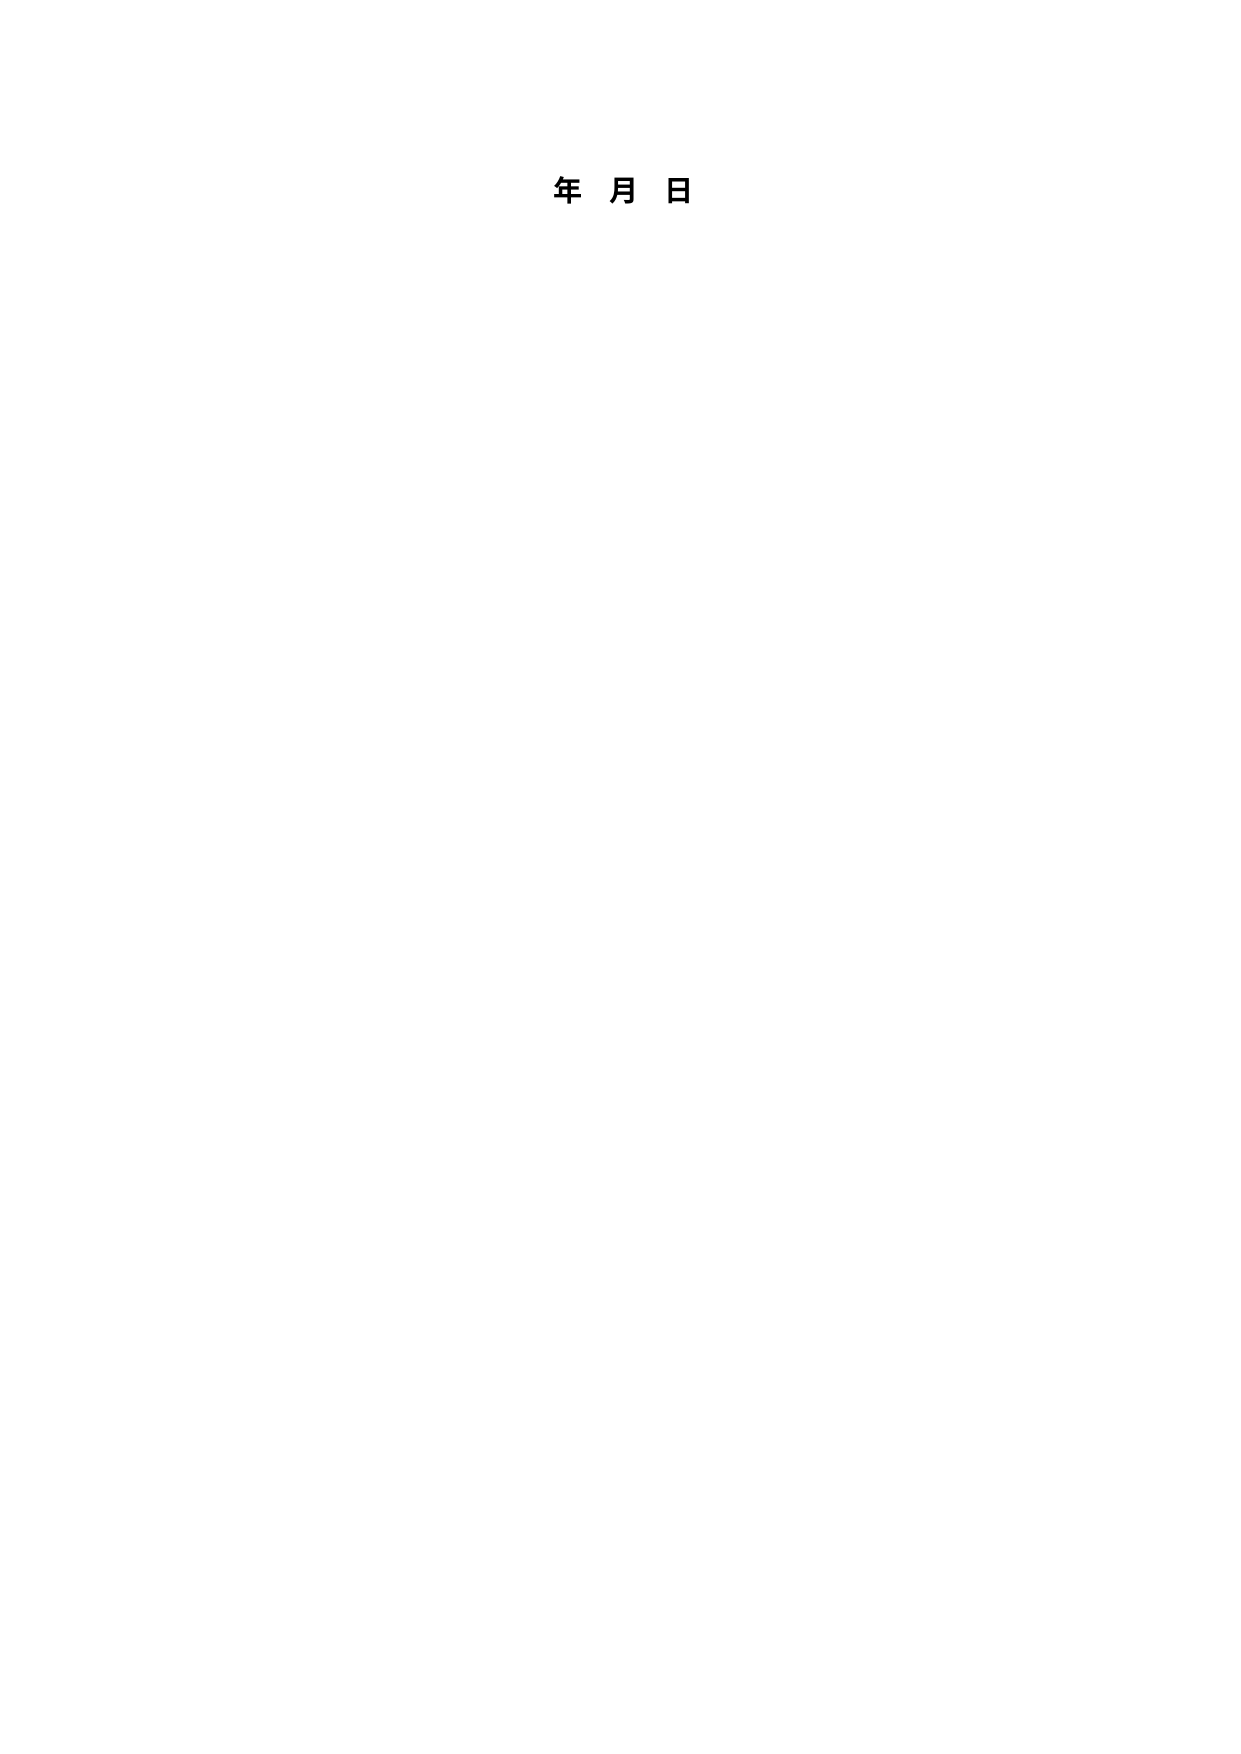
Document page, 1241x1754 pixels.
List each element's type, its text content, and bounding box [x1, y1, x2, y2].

text 年 月 日 [187, 156, 1053, 221]
